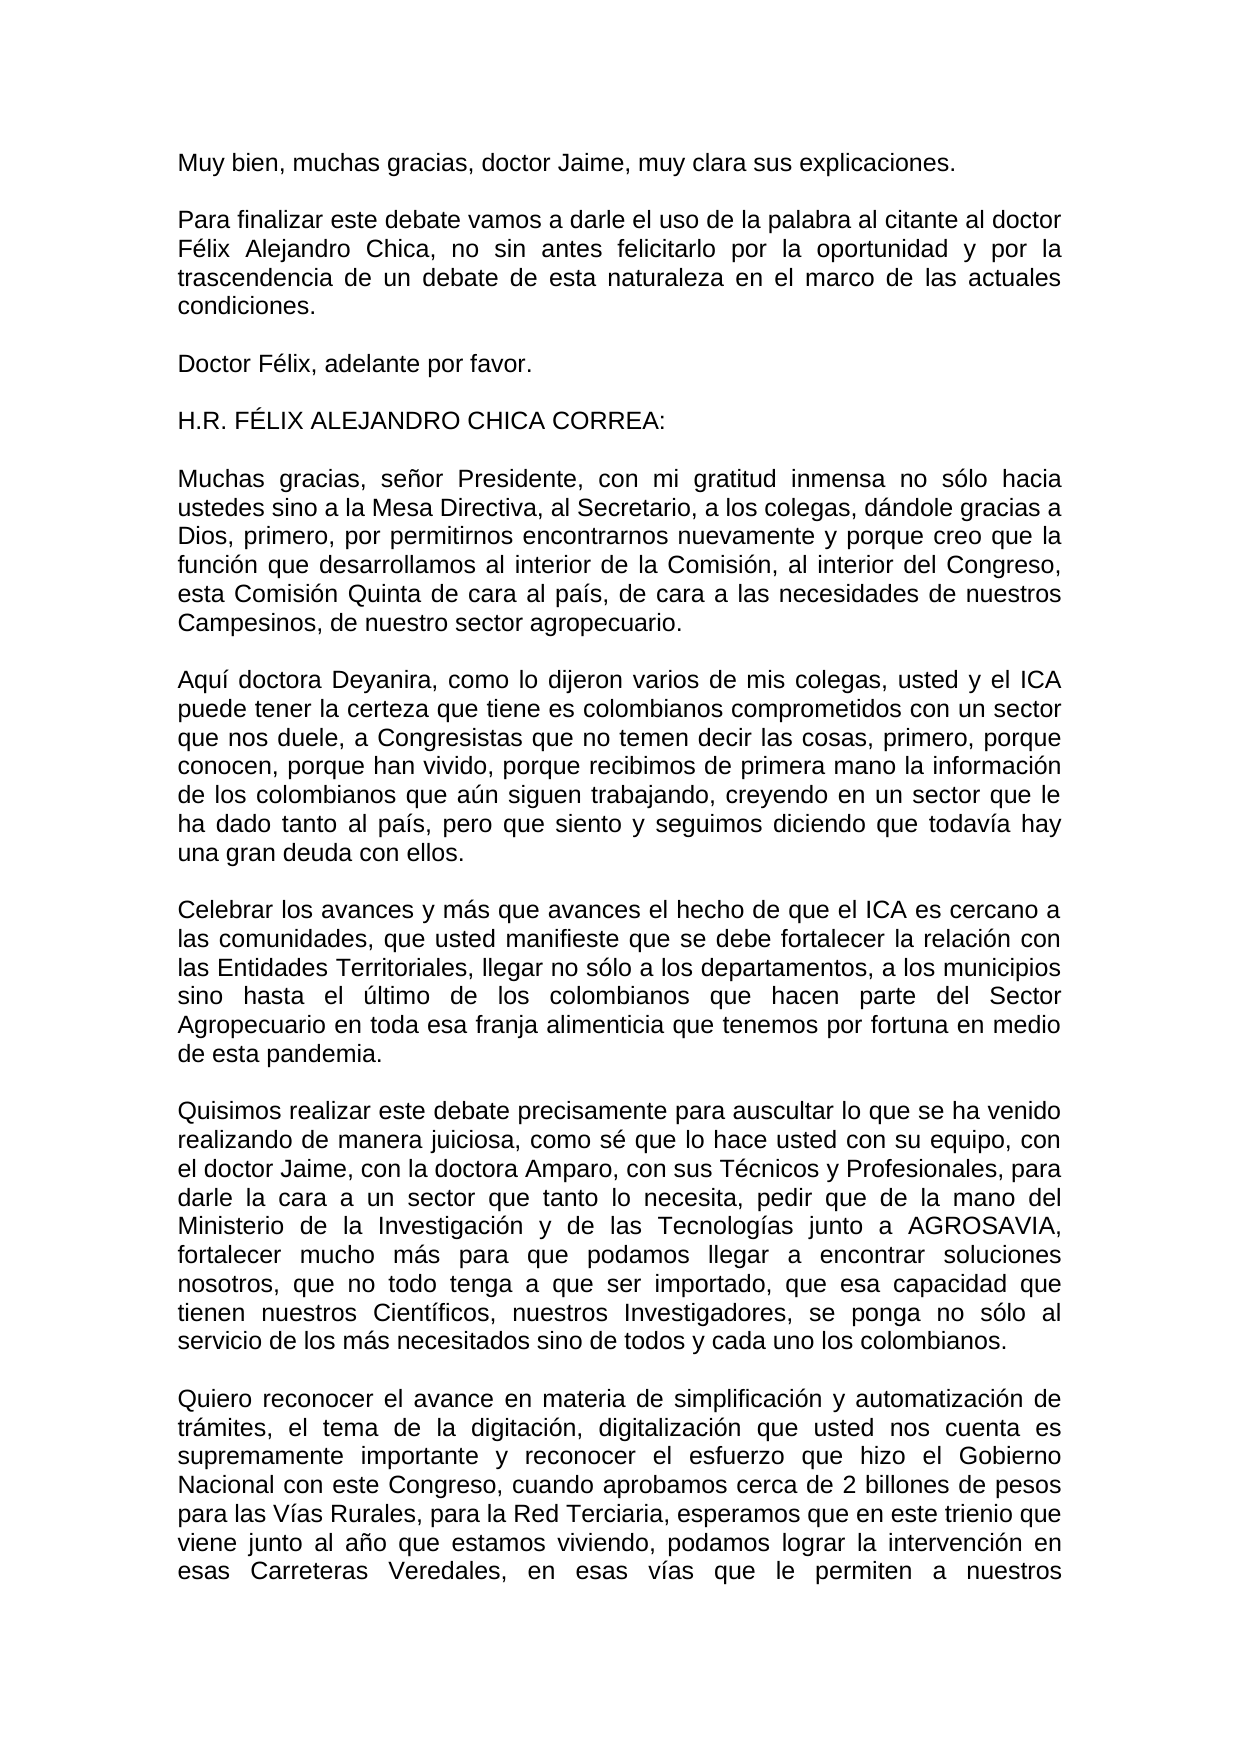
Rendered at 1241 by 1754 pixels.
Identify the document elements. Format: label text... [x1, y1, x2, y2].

text Aquí doctora Deyanira, como lo dijeron varios de mis colegas, usted y el ICA puede tener la certeza que tiene es colombianos comprometidos con un sector que nos duele, a Congresistas que no temen decir las cosas, primero, porque conocen, porque han vivido, porque recibimos de primera mano la información de los colombianos que aún siguen trabajando, creyendo en un sector que le ha dado tanto al país, pero que siento y seguimos diciendo que todavía hay una gran deuda con ellos. [177, 665, 1063, 866]
text Quisimos realizar este debate precisamente para auscultar lo que se ha venido realizando de manera juiciosa, como sé que lo hace usted con su equipo, con el doctor Jaime, con la doctora Amparo, con sus Técnicos y Profesionales, para darle la cara a un sector que tanto lo necesita, pedir que de la mano del Ministerio de la Investigación y de las Tecnologías junto a AGROSAVIA, fortalecer mucho más para que podamos llegar a encontrar soluciones nosotros, que no todo tenga a que ser importado, que esa capacidad que tienen nuestros Científicos, nuestros Investigadores, se ponga no sólo al servicio de los más necesitados sino de todos y cada uno los colombianos. [177, 1096, 1063, 1355]
text H.R. FÉLIX ALEJANDRO CHICA CORREA: [177, 406, 1063, 435]
text Doctor Félix, adelante por favor. [177, 349, 1063, 378]
text Celebrar los avances y más que avances el hecho de que el ICA es cercano a las comunidades, que usted manifieste que se debe fortalecer la relación con las Entidades Territoriales, llegar no sólo a los departamentos, a los municipios sino hasta el último de los colombianos que hacen parte del Sector Agropecuario en toda esa franja alimenticia que tenemos por fortuna en medio de esta pandemia. [177, 895, 1063, 1068]
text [177, 1384, 1063, 1585]
text Para finalizar este debate vamos a darle el uso de la palabra al citante al doctor Félix Alejandro Chica, no sin antes felicitarlo por la oportunidad y por la trascendencia de un debate de esta naturaleza en el marco de las actuales condiciones. [177, 205, 1063, 320]
text Muchas gracias, señor Presidente, con mi gratitud inmensa no sólo hacia ustedes sino a la Mesa Directiva, al Secretario, a los colegas, dándole gracias a Dios, primero, por permitirnos encontrarnos nuevamente y porque creo que la función que desarrollamos al interior de la Comisión, al interior del Congreso, esta Comisión Quinta de cara al país, de cara a las necesidades de nuestros Campesinos, de nuestro sector agropecuario. [177, 464, 1063, 636]
text Muy bien, muchas gracias, doctor Jaime, muy clara sus explicaciones. [177, 148, 1063, 176]
